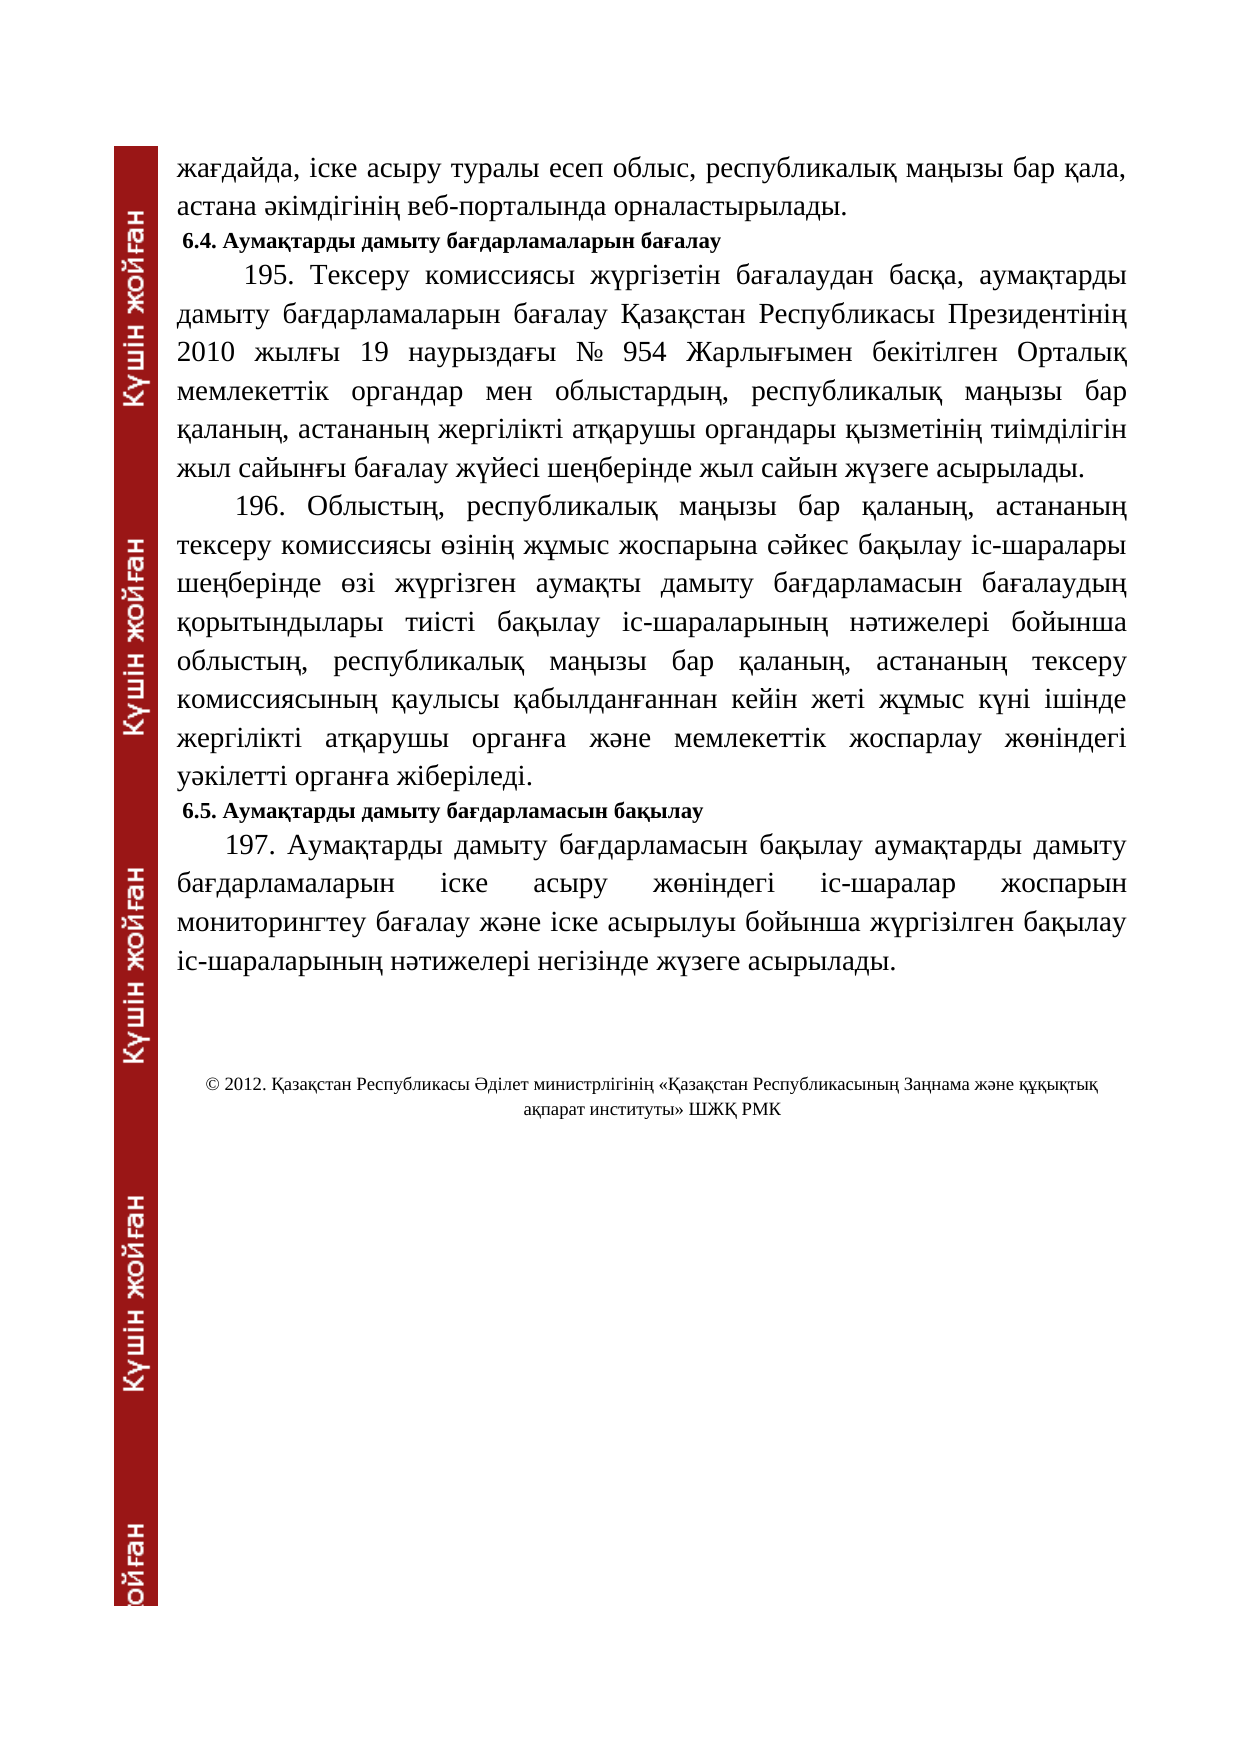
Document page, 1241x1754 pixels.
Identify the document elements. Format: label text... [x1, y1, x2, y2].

text 6.4. Аумақтарды дамыту бағдарламаларын бағалау [112, 227, 1128, 253]
picture [114, 253, 158, 257]
picture [114, 792, 158, 797]
picture [114, 222, 158, 227]
picture [114, 483, 158, 488]
text 196. Облыстың, республикалық маңызы бар қаланың, астананың тексеру комиссиясы өзінің жұмыс жоспарына сәйкес бақылау іс-шаралары шеңберінде өзі жүргізген аумақты дамыту бағдарламасын бағалаудың қорытындылары тиісті бақылау іс-шараларының нәтижелері бойынша облыстың, республикалық маңызы бар қаланың, астананың тексеру комиссиясының қаулысы қабылданғаннан кейін жеті жұмыс күні ішінде жергілікті атқарушы органға және мемлекеттік жоспарлау жөніндегі уәкілетті органға жіберіледі. [112, 488, 1128, 792]
picture [114, 823, 158, 827]
text 197. Аумақтарды дамыту бағдарламасын бақылау аумақтарды дамыту бағдарламаларын іске асыру жөніндегі іс-шаралар жоспарын мониторингтеу бағалау және іске асырылуы бойынша жүргізілген бақылау іс-шараларының нәтижелері негізінде жүзеге асырылады. [112, 827, 1128, 976]
picture [114, 976, 158, 1073]
text 6.5. Аумақтарды дамыту бағдарламасын бақылау [112, 797, 1128, 823]
text © 2012. Қазақстан Республикасы Әділет министрлігінің «Қазақстан Республикасының Заңнама және құқықтық ақпарат институты» ШЖҚ РМК [112, 1073, 1128, 1119]
picture [114, 146, 158, 150]
text 195. Тексеру комиссиясы жүргізетін бағалаудан басқа, аумақтарды дамыту бағдарламаларын бағалау Қазақстан Республикасы Президентінің 2010 жылғы 19 наурыздағы № 954 Жарлығымен бекітілген Орталық мемлекеттік органдар мен облыстардың, республикалық маңызы бар қаланың, астананың жергілікті атқарушы органдары қызметінің тиімділігін жыл сайынғы бағалау жүйесі шеңберінде жыл сайын жүзеге асырылады. [112, 257, 1128, 483]
picture [114, 1119, 158, 1606]
